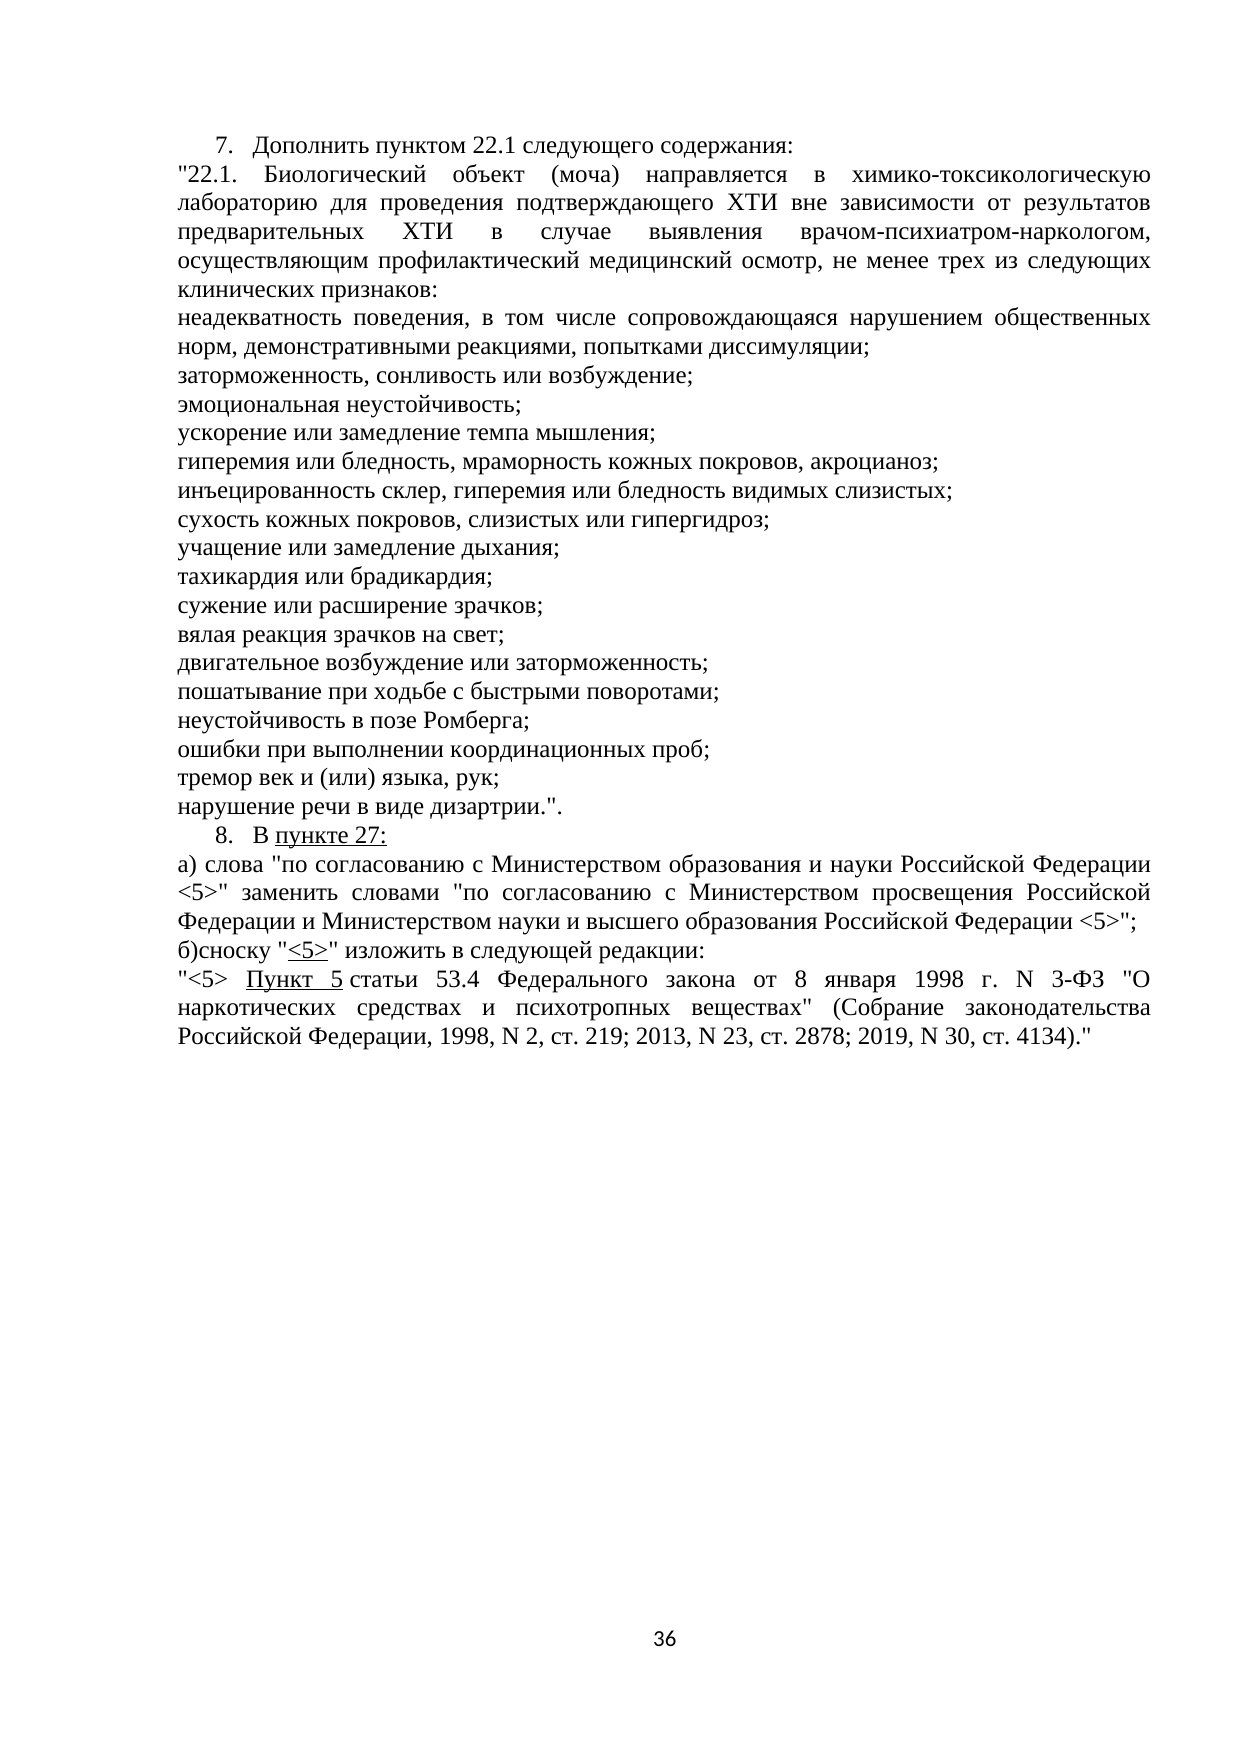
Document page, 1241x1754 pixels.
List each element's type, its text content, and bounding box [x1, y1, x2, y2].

text "<5> Пункт 5 статьи 53.4 Федерального закона от 8 января 1998 г. N 3-ФЗ "О наркотических средствах и психотропных веществах" (Собрание законодательства Российской Федерации, 1998, N 2, ст. 219; 2013, N 23, ст. 2878; 2019, N 30, ст. 4134)." [177, 964, 1152, 1050]
text заторможенность, сонливость или возбуждение; [177, 360, 1152, 389]
list Дополнить пунктом 22.1 следующего содержания: [215, 130, 1152, 159]
text ускорение или замедление темпа мышления; [177, 417, 1152, 446]
text инъецированность склер, гиперемия или бледность видимых слизистых; [177, 475, 1152, 504]
text тремор век и (или) языка, рук; [177, 762, 1152, 791]
text учащение или замедление дыхания; [177, 532, 1152, 561]
text "22.1. Биологический объект (моча) направляется в химико-токсикологическую лабораторию для проведения подтверждающего ХТИ вне зависимости от результатов предварительных ХТИ в случае выявления врачом-психиатром-наркологом, осуществляющим профилактический медицинский осмотр, не менее трех из следующих клинических признаков: [177, 159, 1152, 302]
text двигательное возбуждение или заторможенность; [177, 647, 1152, 676]
text неадекватность поведения, в том числе сопровождающаяся нарушением общественных норм, демонстративными реакциями, попытками диссимуляции; [177, 302, 1152, 360]
text вялая реакция зрачков на свет; [177, 619, 1152, 647]
text пошатывание при ходьбе с быстрыми поворотами; [177, 676, 1152, 705]
text а) слова "по согласованию с Министерством образования и науки Российской Федерации <5>" заменить словами "по согласованию с Министерством просвещения Российской Федерации и Министерством науки и высшего образования Российской Федерации <5>"; [177, 849, 1152, 935]
text сухость кожных покровов, слизистых или гипергидроз; [177, 504, 1152, 532]
text нарушение речи в виде дизартрии.". [177, 791, 1152, 820]
text эмоциональная неустойчивость; [177, 389, 1152, 417]
text ошибки при выполнении координационных проб; [177, 734, 1152, 762]
text неустойчивость в позе Ромберга; [177, 705, 1152, 734]
list В пункте 27: [215, 820, 1152, 849]
text сужение или расширение зрачков; [177, 590, 1152, 619]
text б)сноску "<5>" изложить в следующей редакции: [177, 935, 1152, 964]
text гиперемия или бледность, мраморность кожных покровов, акроцианоз; [177, 446, 1152, 475]
text тахикардия или брадикардия; [177, 561, 1152, 590]
